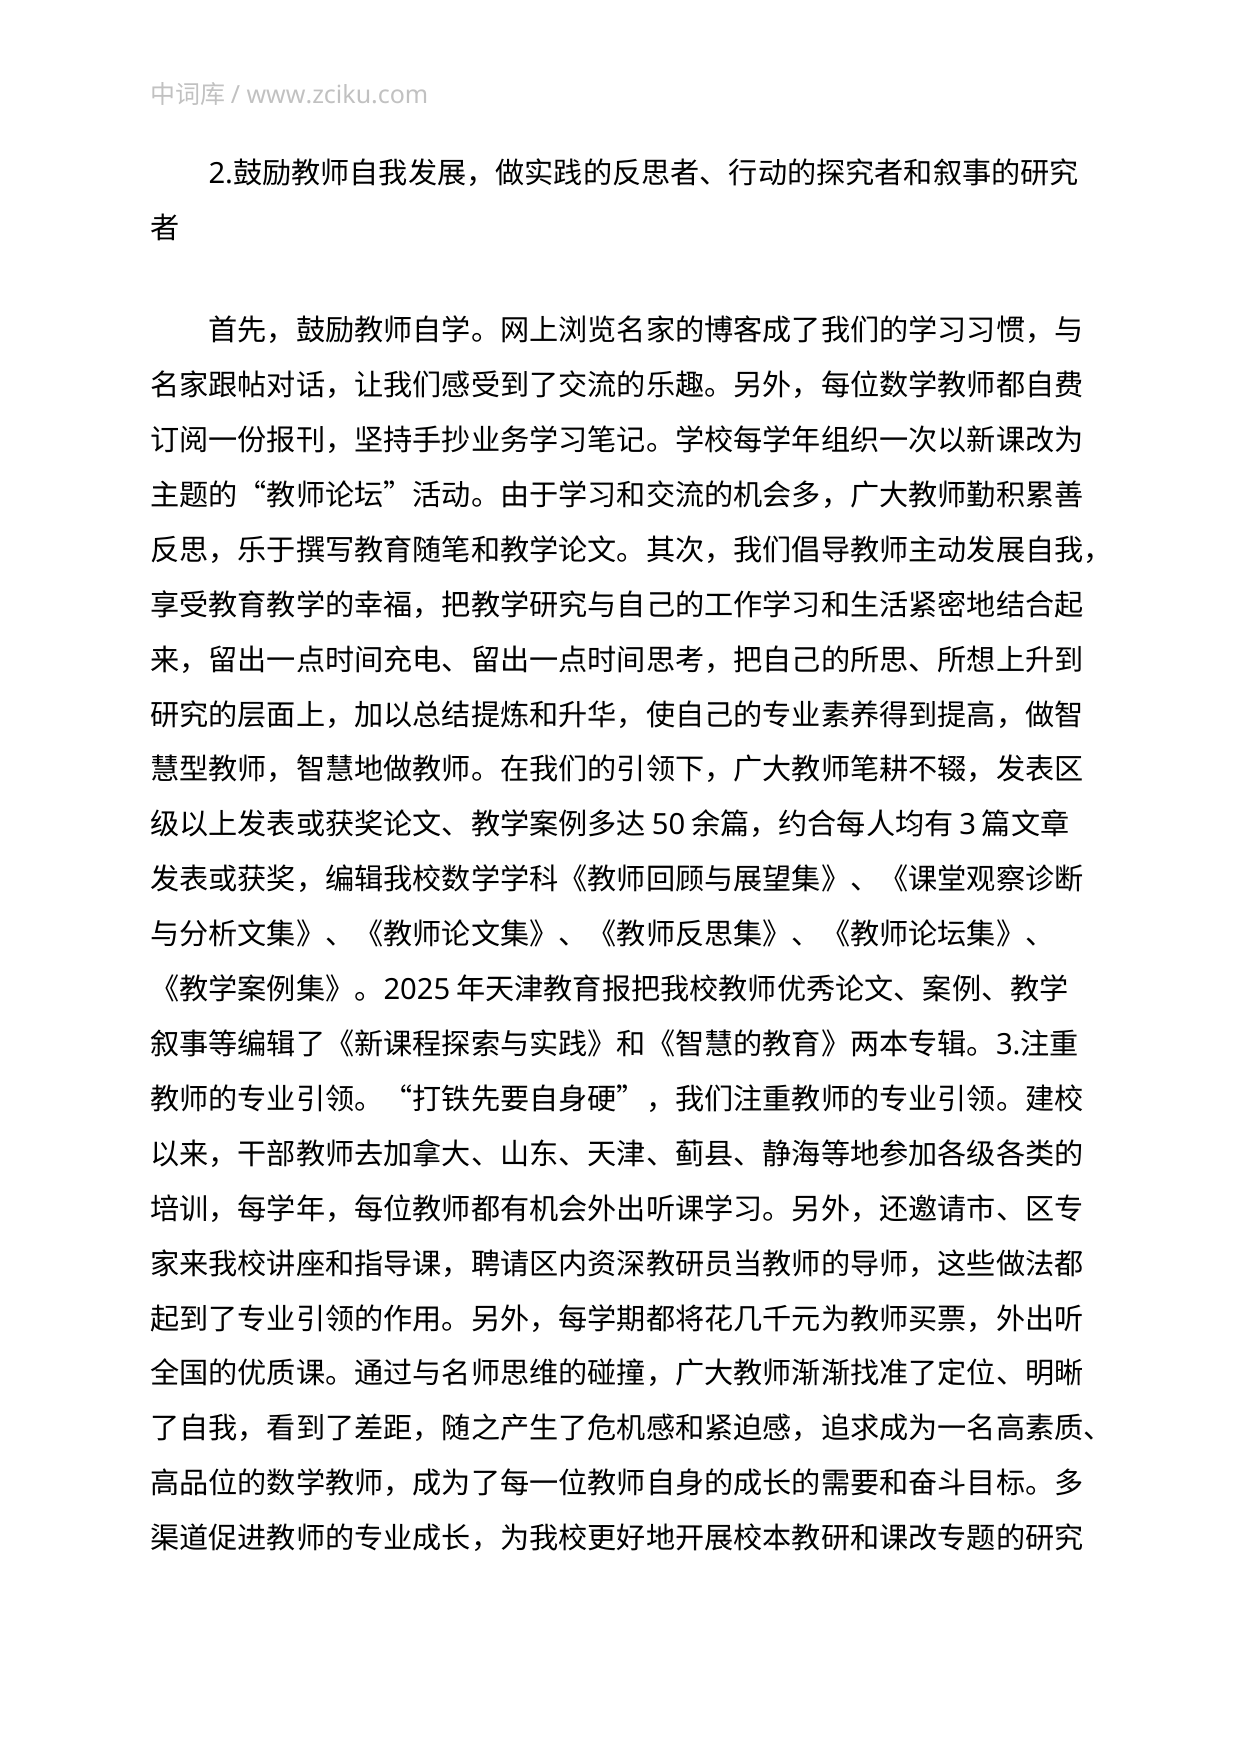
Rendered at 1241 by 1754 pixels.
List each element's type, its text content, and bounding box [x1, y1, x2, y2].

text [150, 307, 1090, 1557]
text 2.鼓励教师自我发展，做实践的反思者、行动的探究者和叙事的研究者 [150, 150, 1090, 247]
